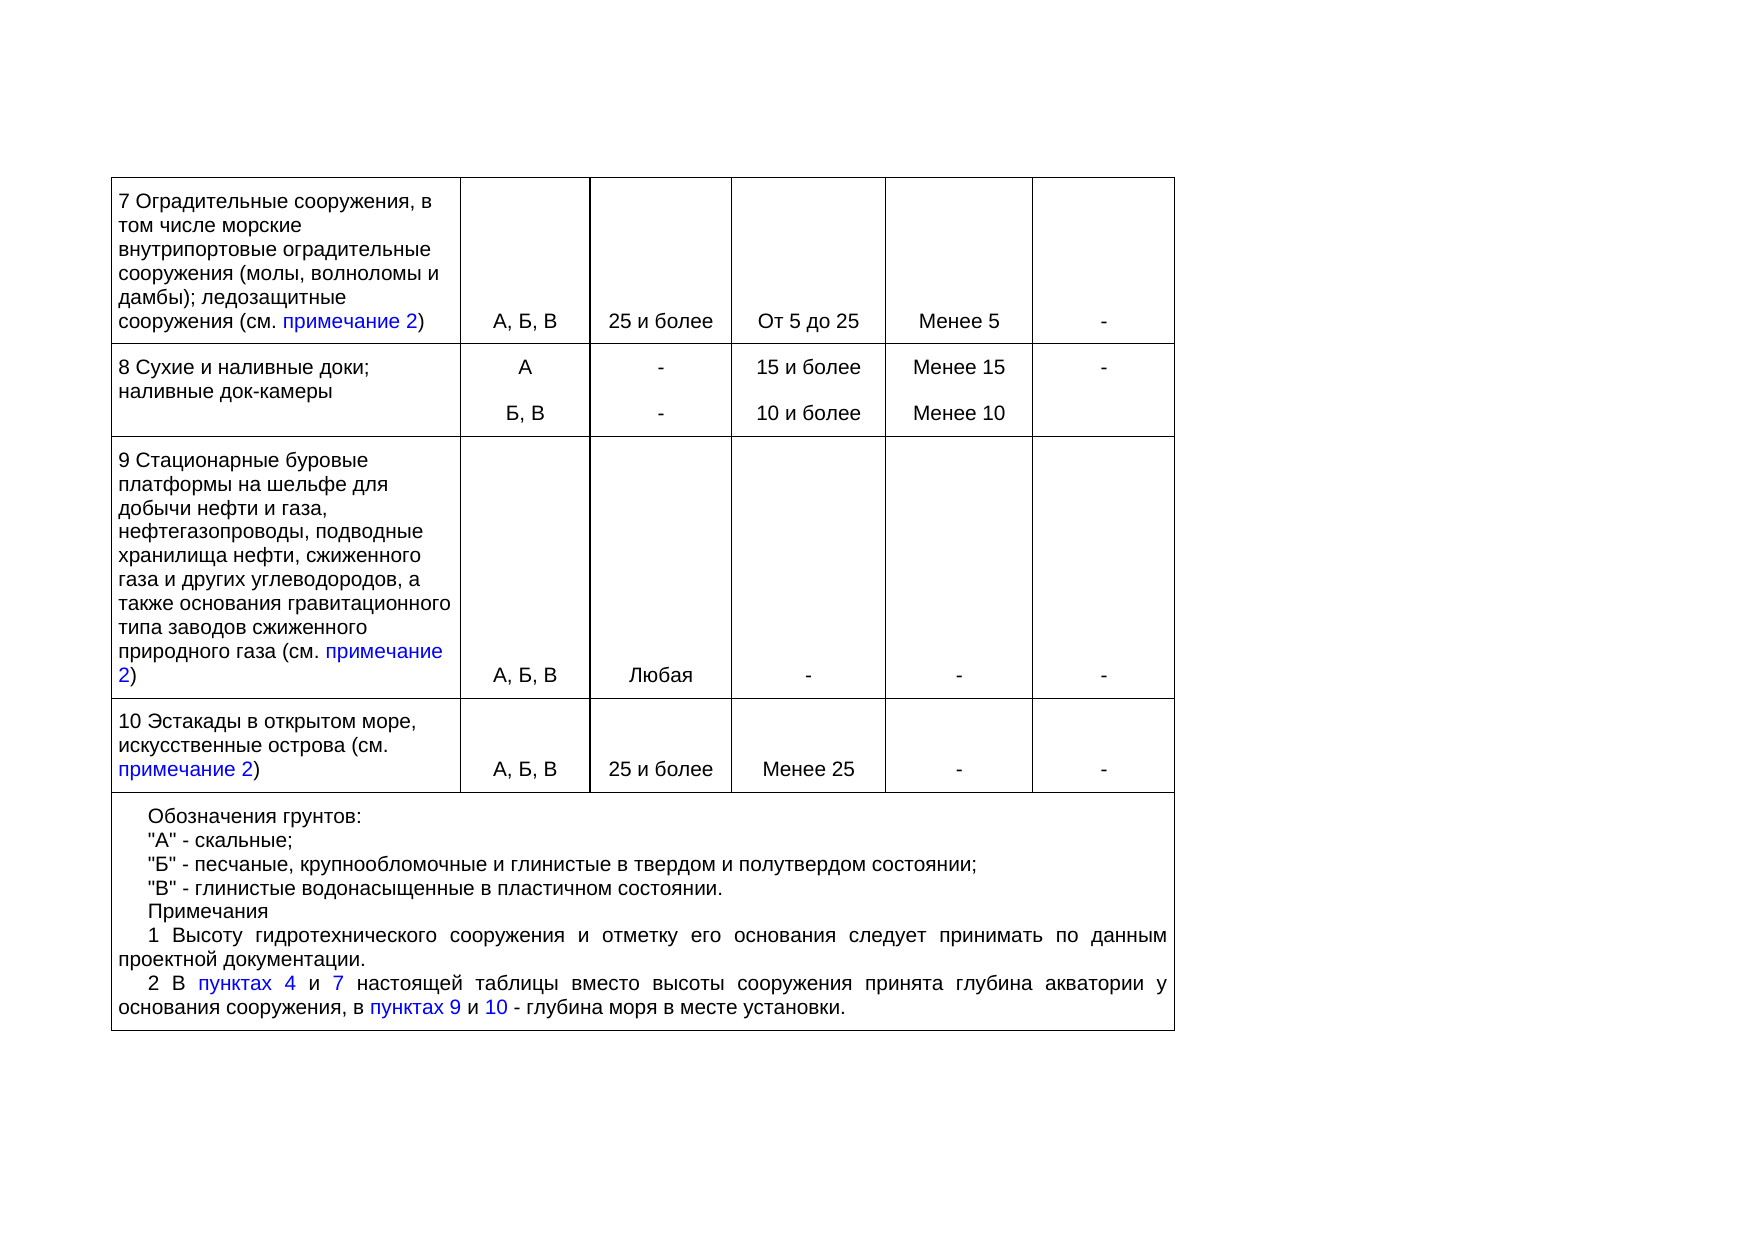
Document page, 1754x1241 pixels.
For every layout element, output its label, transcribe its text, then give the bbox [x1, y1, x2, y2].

table_cell - [1033, 437, 1174, 698]
table_cell - [1033, 178, 1174, 343]
table_cell Менее 10 [886, 390, 1032, 436]
table_cell 25 и более [591, 699, 731, 792]
table_cell А, Б, В [461, 178, 589, 343]
table_cell 7 Оградительные сооружения, в том числе морские внутрипортовые оградительные сооружения (молы, волноломы и дамбы); ледозащитные сооружения (см. примечание 2) [112, 178, 460, 343]
table_cell 8 Сухие и наливные доки; наливные док-камеры [112, 344, 460, 436]
table_cell Менее 25 [732, 699, 885, 792]
table_cell Менее 5 [886, 178, 1032, 343]
table_cell - [1033, 344, 1174, 389]
table_cell - [591, 390, 731, 436]
table_cell Менее 15 [886, 344, 1032, 389]
table_cell А, Б, В [461, 699, 589, 792]
table_cell [1033, 390, 1174, 436]
table_cell - [886, 437, 1032, 698]
table_cell 15 и более [732, 344, 885, 389]
table_cell Б, В [461, 390, 589, 436]
table_cell - [1033, 699, 1174, 792]
table_cell - [591, 344, 731, 389]
table_cell А [461, 344, 589, 389]
table_cell 9 Стационарные буровые платформы на шельфе для добычи нефти и газа, нефтегазопроводы, подводные хранилища нефти, сжиженного газа и других углеводородов, а также основания гравитационного типа заводов сжиженного природного газа (см. примечание 2) [112, 437, 460, 698]
table_cell 10 Эстакады в открытом море, искусственные острова (см. примечание 2) [112, 699, 460, 792]
table_cell Любая [591, 437, 731, 698]
table_cell От 5 до 25 [732, 178, 885, 343]
table_cell - [886, 699, 1032, 792]
table_cell А, Б, В [461, 437, 589, 698]
table_cell 25 и более [591, 178, 731, 343]
table_cell - [732, 437, 885, 698]
table_cell Обозначения грунтов: "А" - скальные; "Б" - песчаные, крупнообломочные и глинистые в твердом и полутвердом состоянии; "В" - глинистые водонасыщенные в пластичном состоянии. Примечания 1 Высоту гидротехнического сооружения и отметку его основания следует принимать по данным проектной документации. 2 В пунктах 4 и 7 настоящей таблицы вместо высоты сооружения принята глубина акватории у основания сооружения, в пунктах 9 и 10 - глубина моря в месте установки. [112, 793, 1174, 1030]
table_cell 10 и более [732, 390, 885, 436]
